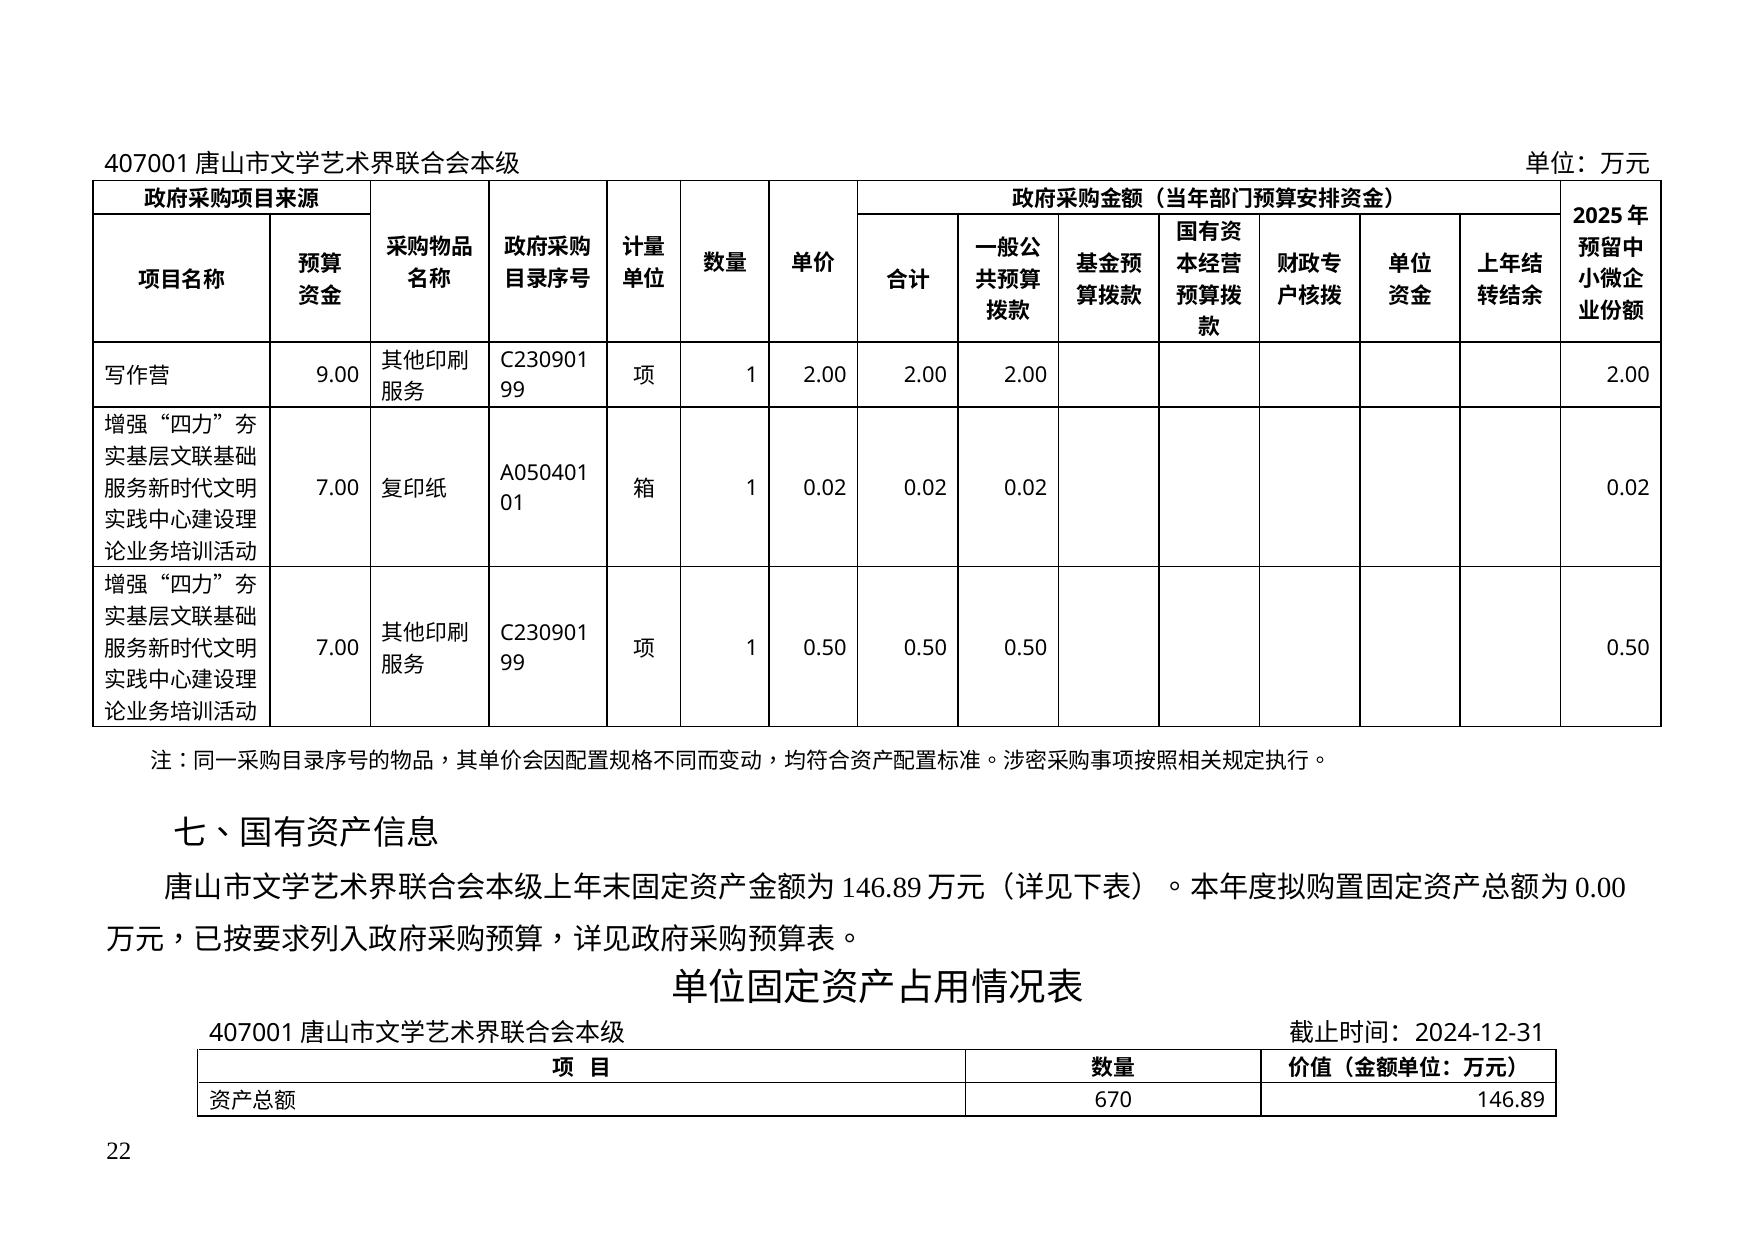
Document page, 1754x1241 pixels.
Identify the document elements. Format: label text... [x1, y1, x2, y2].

table_header 407001唐山市文学艺术界联合会本级 [94, 143, 857, 179]
table_cell [1361, 408, 1459, 566]
table_cell 0.02 [1561, 408, 1660, 566]
table_cell 0.50 [1561, 567, 1660, 726]
table_cell 2.00 [858, 343, 957, 406]
table_cell [1260, 567, 1359, 726]
table_cell 2025年 预留中 小微企 业份额 [1561, 181, 1660, 341]
table_cell 预算 资金 [271, 215, 370, 341]
table_cell 2.00 [1561, 343, 1660, 406]
table_cell C23090199 [490, 567, 606, 726]
table_cell 一般公共预算拨款 [959, 215, 1058, 341]
table_cell 单位 资金 [1361, 215, 1459, 341]
table_cell 基金预算拨款 [1059, 215, 1158, 341]
text 单位固定资产占用情况表 [106, 960, 1648, 1011]
table_cell [1461, 567, 1560, 726]
table_cell 670 [966, 1083, 1260, 1115]
table_header 截止时间：2024-12-31 [966, 1012, 1555, 1049]
table_cell 2.00 [770, 343, 857, 406]
table_cell C23090199 [490, 343, 606, 406]
table_cell 项目名称 [94, 215, 269, 341]
table_cell 政府采购目录序号 [490, 181, 606, 341]
table_cell 项 [608, 343, 680, 406]
table_cell 其他印刷服务 [371, 567, 488, 726]
table_cell [1160, 343, 1259, 406]
table_cell 0.50 [770, 567, 857, 726]
table_cell [1059, 408, 1158, 566]
table_cell 146.89 [1262, 1083, 1555, 1115]
table_cell 价值（金额单位：万元） [1262, 1050, 1555, 1082]
table_cell [1260, 343, 1359, 406]
table_cell 2.00 [959, 343, 1058, 406]
table_cell 单价 [770, 181, 857, 341]
table_cell 1 [681, 343, 768, 406]
text 注：同一采购目录序号的物品，其单价会因配置规格不同而变动，均符合资产配置标准。涉密采购事项按照相关规定执行。 [106, 727, 1648, 779]
table_header 单位：万元 [858, 143, 1660, 179]
table_cell 项 目 [198, 1050, 965, 1082]
text 唐山市文学艺术界联合会本级上年末固定资产金额为146.89万元（详见下表）。本年度拟购置固定资产总额为0.00万元，已按要求列入政府采购预算，详见政府采购预算表。 [106, 856, 1648, 960]
table_cell 0.50 [858, 567, 957, 726]
table_cell 增强“四力”夯实基层文联基础服务新时代文明实践中心建设理论业务培训活动 [94, 567, 269, 726]
table_cell 7.00 [271, 567, 370, 726]
table_cell 资产总额 [198, 1083, 965, 1115]
table_cell 1 [681, 567, 768, 726]
table_cell 合计 [858, 215, 957, 341]
table_cell 政府采购项目来源 [94, 181, 370, 213]
table_cell 增强“四力”夯实基层文联基础服务新时代文明实践中心建设理论业务培训活动 [94, 408, 269, 566]
table_cell 数量 [681, 181, 768, 341]
table_cell [1160, 567, 1259, 726]
table_cell [1260, 408, 1359, 566]
table_cell 财政专户核拨 [1260, 215, 1359, 341]
table_cell A05040101 [490, 408, 606, 566]
table_cell 计量 单位 [608, 181, 680, 341]
table_cell 0.02 [770, 408, 857, 566]
text 七、国有资产信息 [106, 809, 1648, 854]
table_cell [1461, 408, 1560, 566]
table_cell 7.00 [271, 408, 370, 566]
table_cell [1361, 567, 1459, 726]
table_cell 9.00 [271, 343, 370, 406]
table_cell [1361, 343, 1459, 406]
table_cell 国有资本经营预算拨款 [1160, 215, 1259, 341]
table_cell [1160, 408, 1259, 566]
table_cell 箱 [608, 408, 680, 566]
table_cell 政府采购金额（当年部门预算安排资金） [858, 181, 1560, 213]
table_header 407001唐山市文学艺术界联合会本级 [198, 1012, 965, 1049]
table_cell 项 [608, 567, 680, 726]
table_cell 0.02 [858, 408, 957, 566]
table_cell 复印纸 [371, 408, 488, 566]
table_cell 0.02 [959, 408, 1058, 566]
table_cell 上年结转结余 [1461, 215, 1560, 341]
table_cell [1461, 343, 1560, 406]
table_cell 采购物品名称 [371, 181, 488, 341]
table_cell [1059, 343, 1158, 406]
table_cell 写作营 [94, 343, 269, 406]
table_cell 数量 [966, 1050, 1260, 1082]
table_cell [1059, 567, 1158, 726]
table_cell 1 [681, 408, 768, 566]
table_cell 0.50 [959, 567, 1058, 726]
table_cell 其他印刷服务 [371, 343, 488, 406]
